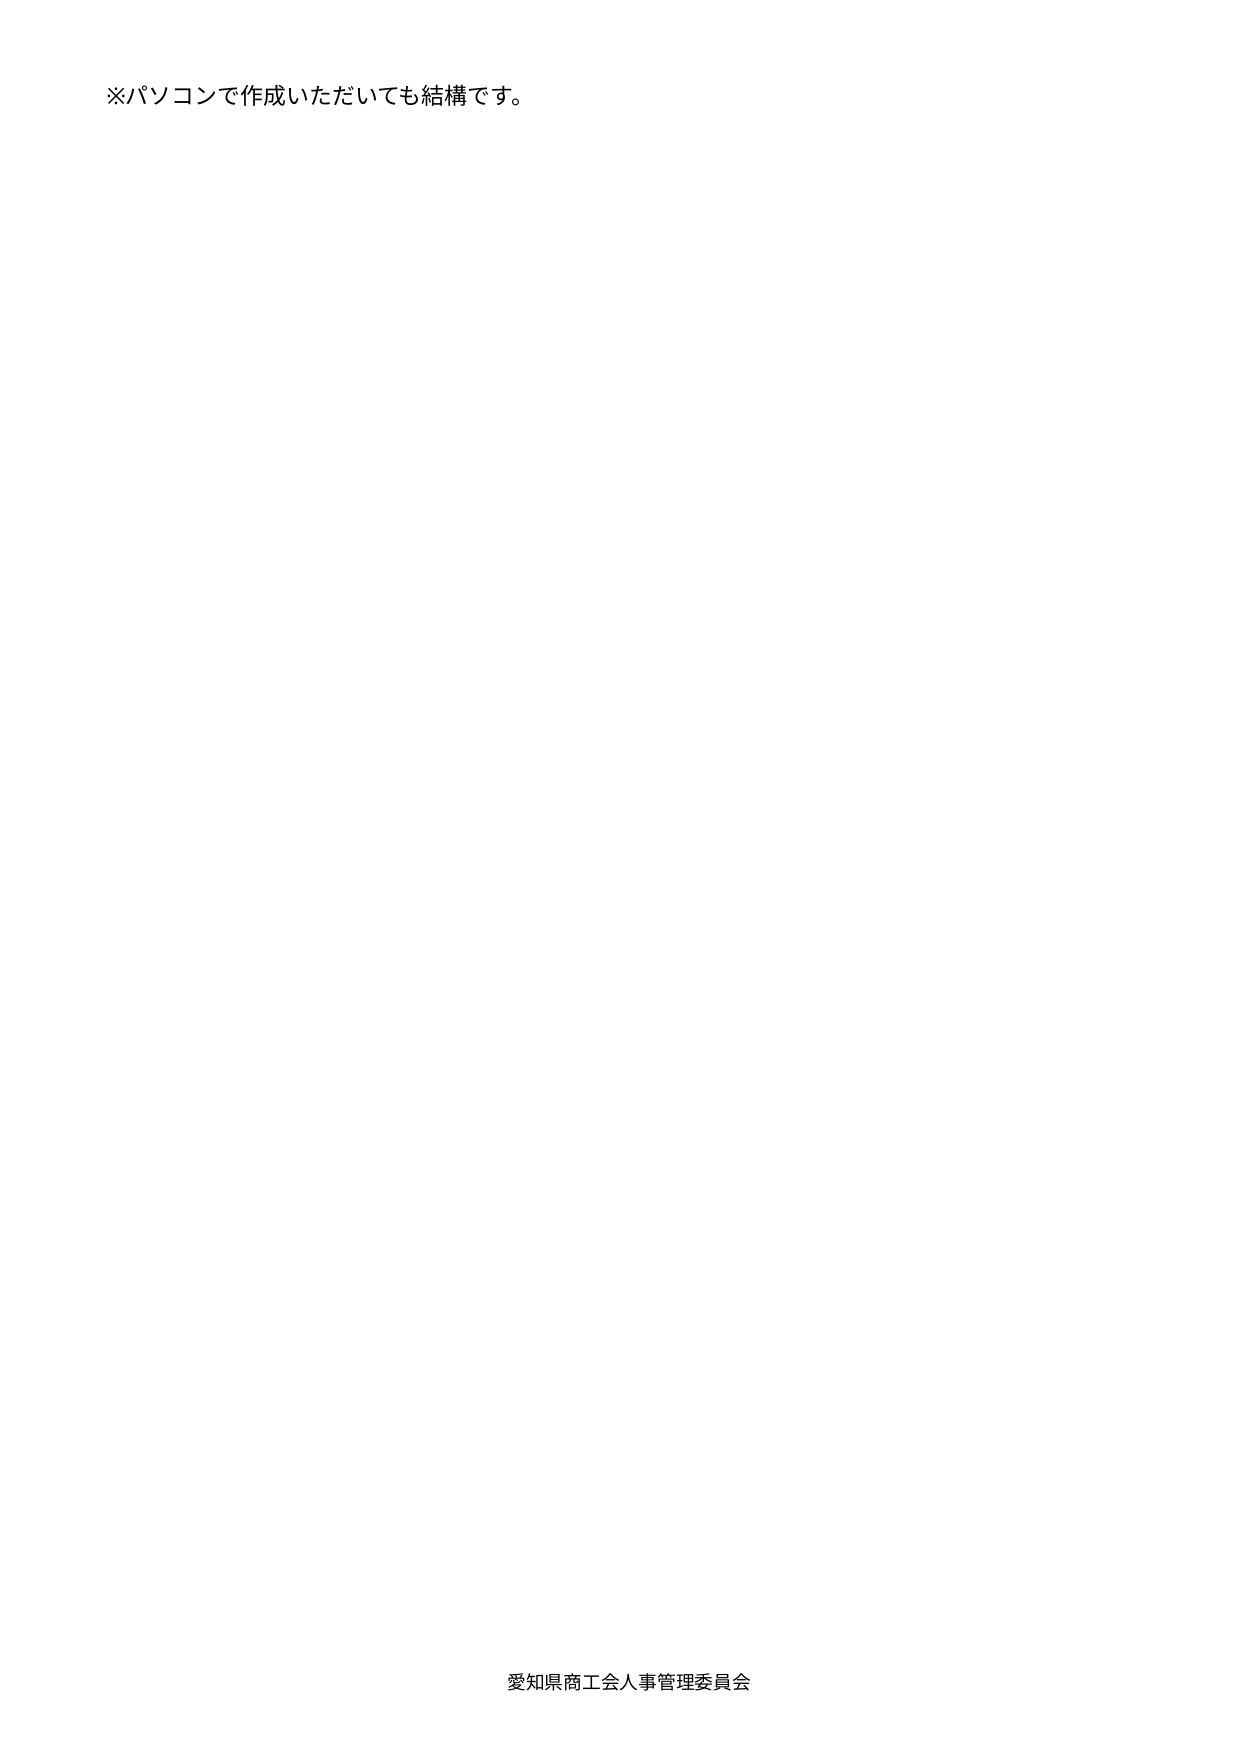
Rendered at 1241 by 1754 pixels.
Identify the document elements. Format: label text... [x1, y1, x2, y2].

text ※パソコンで作成いただいても結構です。 [106, 76, 1152, 113]
